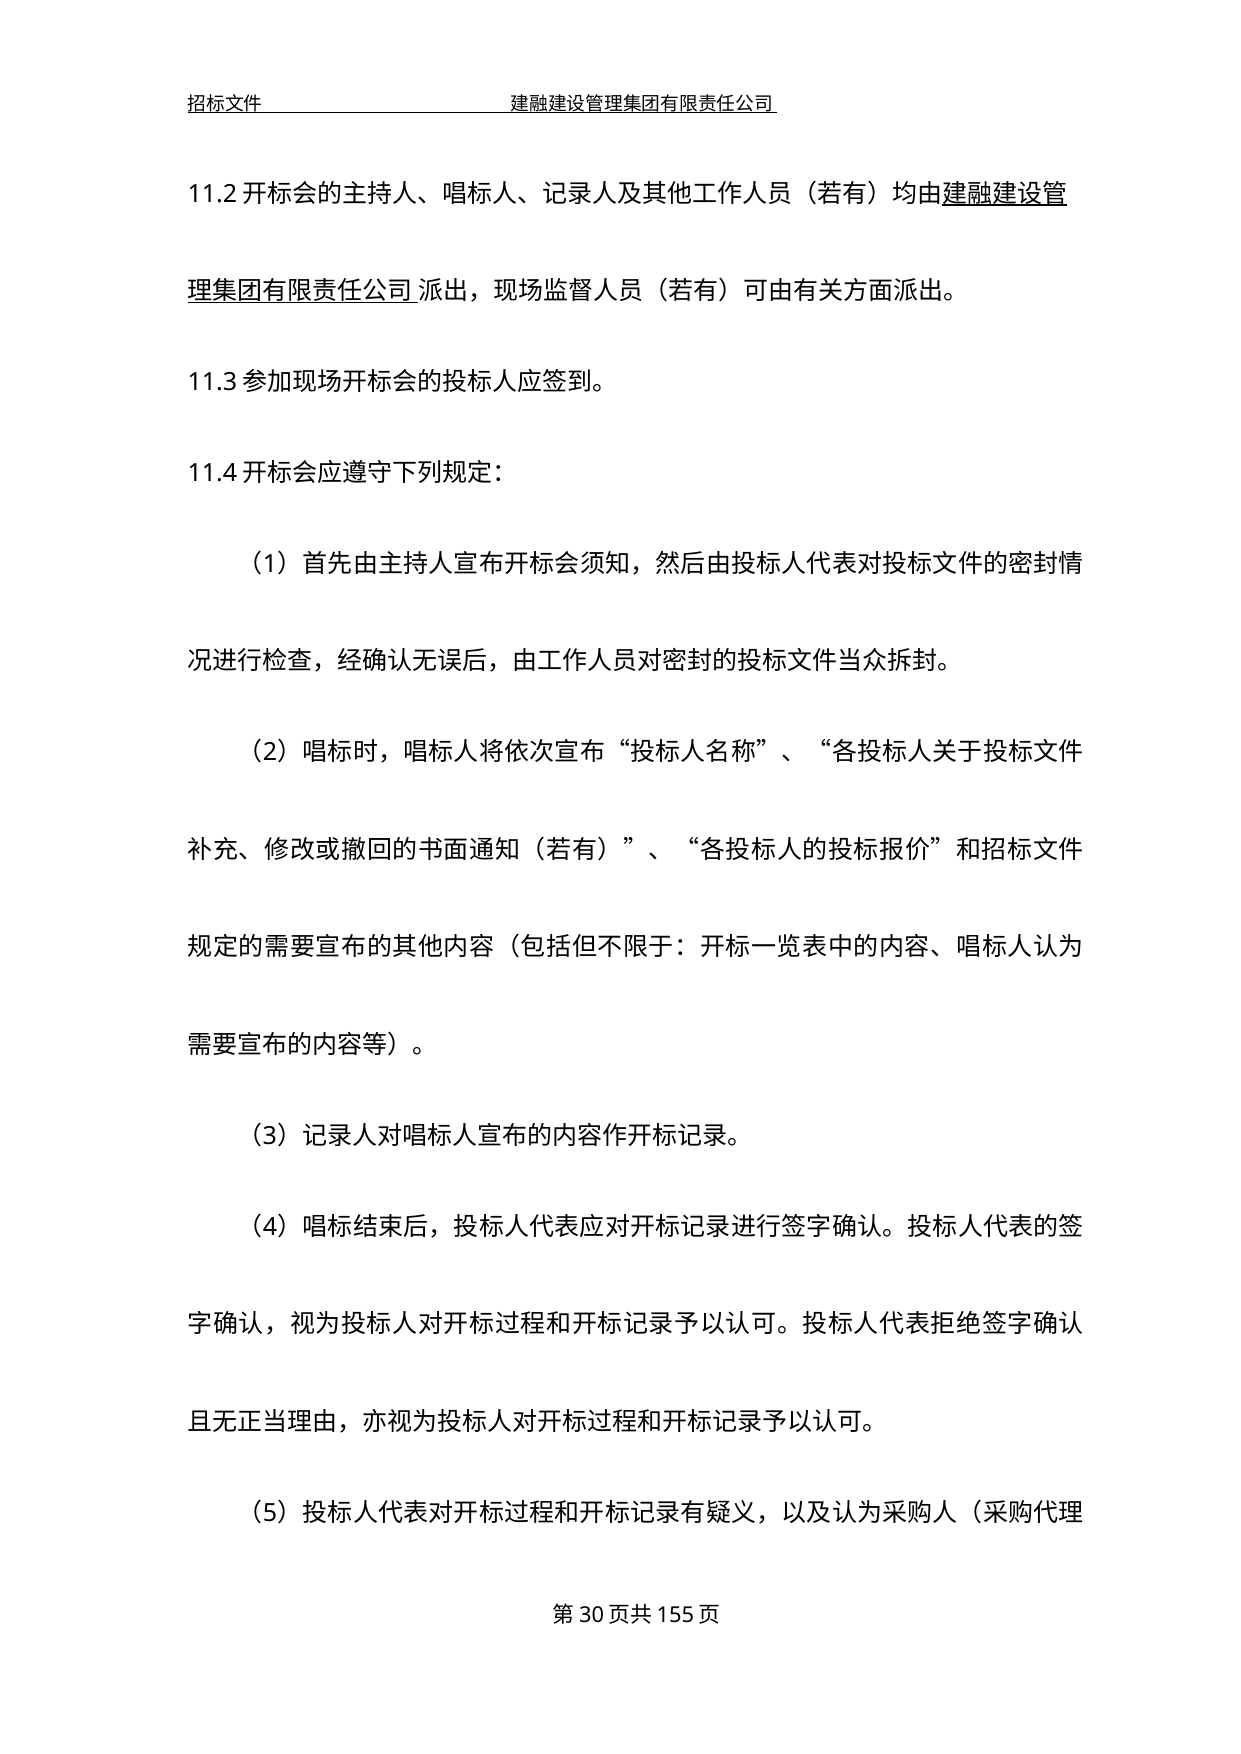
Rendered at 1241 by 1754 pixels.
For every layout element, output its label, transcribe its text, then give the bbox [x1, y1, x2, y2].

text 11.2开标会的主持人、唱标人、记录人及其他工作人员（若有）均由建融建设管理集团有限责任公司 派出，现场监督人员（若有）可由有关方面派出。 [187, 159, 1085, 321]
text （3）记录人对唱标人宣布的内容作开标记录。 [187, 1101, 1085, 1166]
text （1）首先由主持人宣布开标会须知，然后由投标人代表对投标文件的密封情况进行检查，经确认无误后，由工作人员对密封的投标文件当众拆封。 [187, 529, 1085, 691]
text 11.3参加现场开标会的投标人应签到。 [187, 347, 1085, 412]
text （2）唱标时，唱标人将依次宣布“投标人名称”、“各投标人关于投标文件补充、修改或撤回的书面通知（若有）”、“各投标人的投标报价”和招标文件规定的需要宣布的其他内容（包括但不限于：开标一览表中的内容、唱标人认为需要宣布的内容等）。 [187, 717, 1085, 1075]
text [187, 1478, 1085, 1543]
text 11.4开标会应遵守下列规定： [187, 438, 1085, 503]
text （4）唱标结束后，投标人代表应对开标记录进行签字确认。投标人代表的签字确认，视为投标人对开标过程和开标记录予以认可。投标人代表拒绝签字确认且无正当理由，亦视为投标人对开标过程和开标记录予以认可。 [187, 1192, 1085, 1452]
